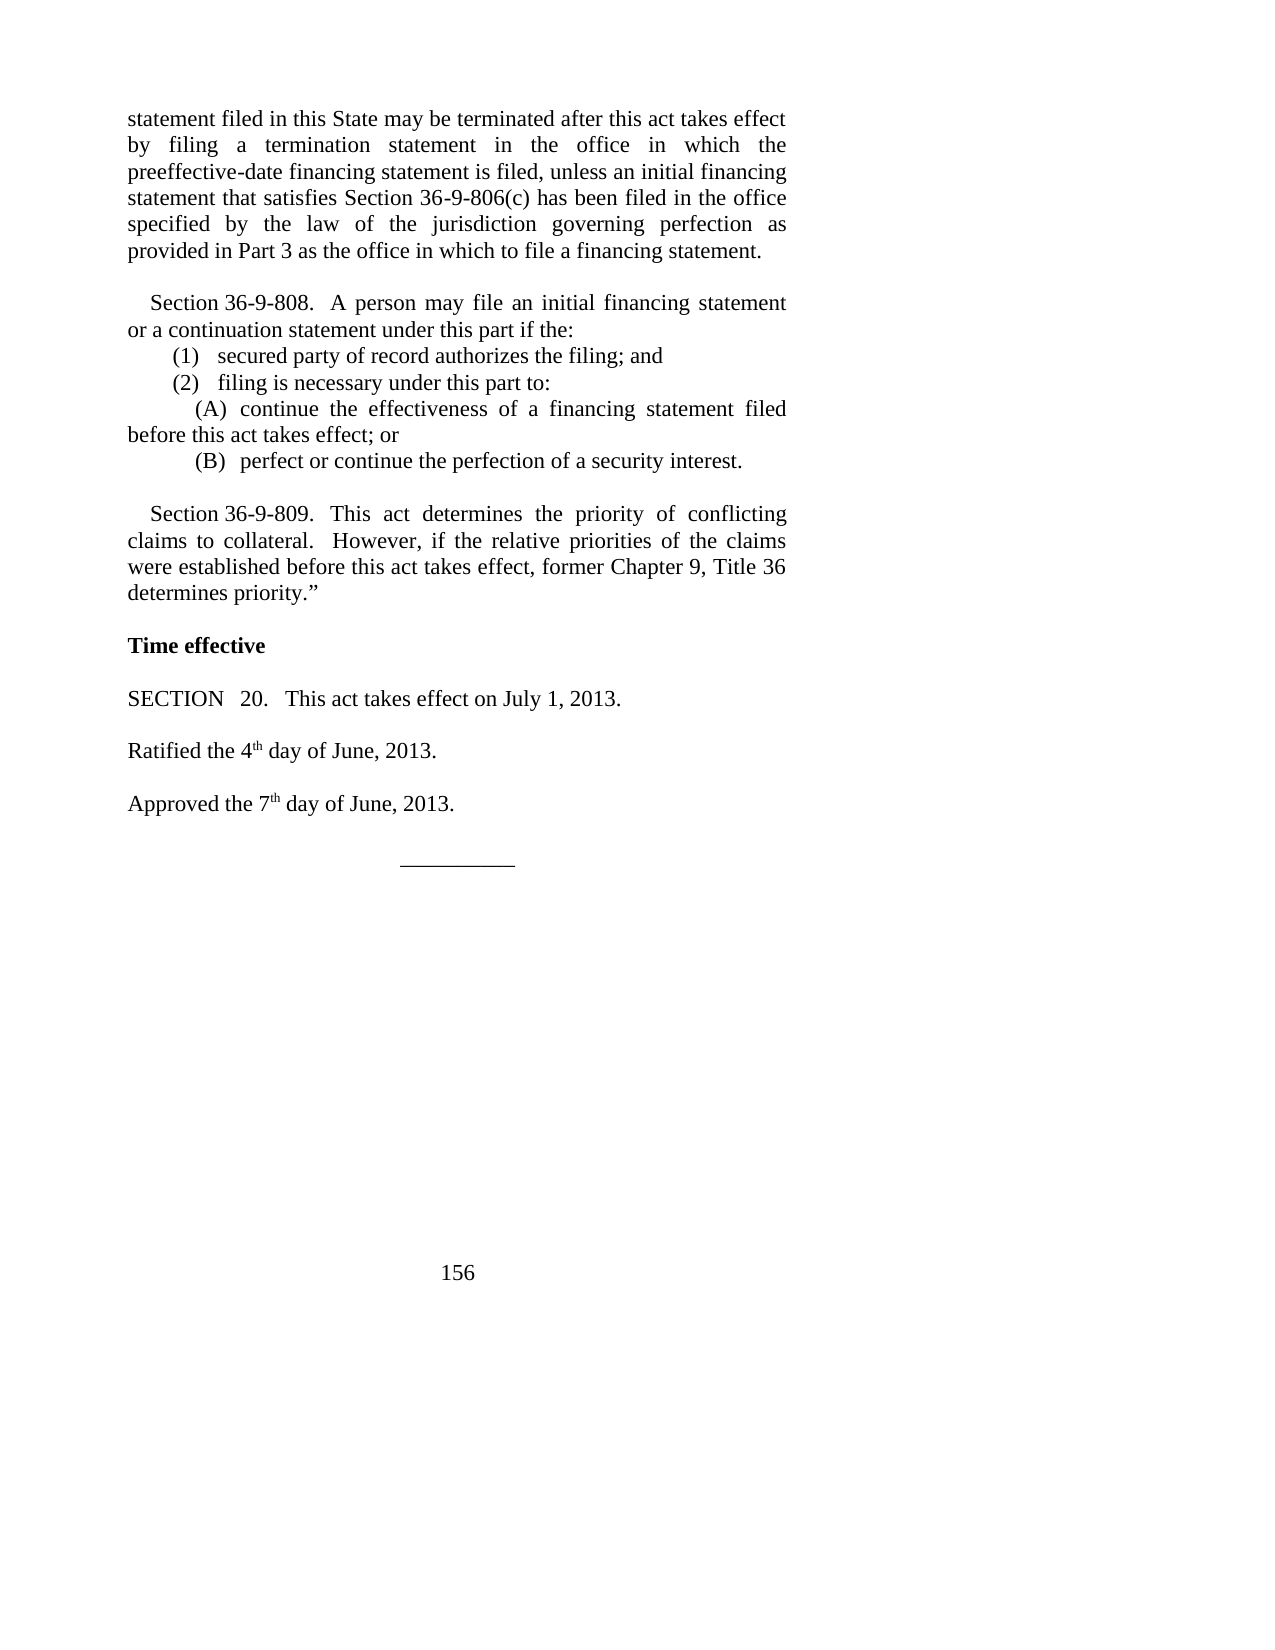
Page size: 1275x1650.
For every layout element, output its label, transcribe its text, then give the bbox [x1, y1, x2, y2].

text __________ [127, 843, 787, 869]
text Section 36-9-809. This act determines the priority of conflicting claims to collateral. However, if the relative priorities of the claims were established before this act takes effect, former Chapter 9, Title 36 determines priority.” [127, 500, 787, 606]
text SECTION 20. This act takes effect on July 1, 2013. [127, 685, 787, 711]
text Time effective [127, 632, 787, 658]
text Approved the 7th day of June, 2013. [127, 790, 787, 817]
text (A) continue the effectiveness of a financing statement filed before this act takes effect; or [127, 395, 787, 448]
text (2) filing is necessary under this part to: [127, 368, 787, 395]
text (1) secured party of record authorizes the filing; and [127, 342, 787, 368]
text Section 36-9-808. A person may file an initial financing statement or a continuation statement under this part if the: [127, 289, 787, 342]
text (B) perfect or continue the perfection of a security interest. [127, 448, 787, 474]
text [127, 105, 787, 263]
text Ratified the 4th day of June, 2013. [127, 737, 787, 764]
